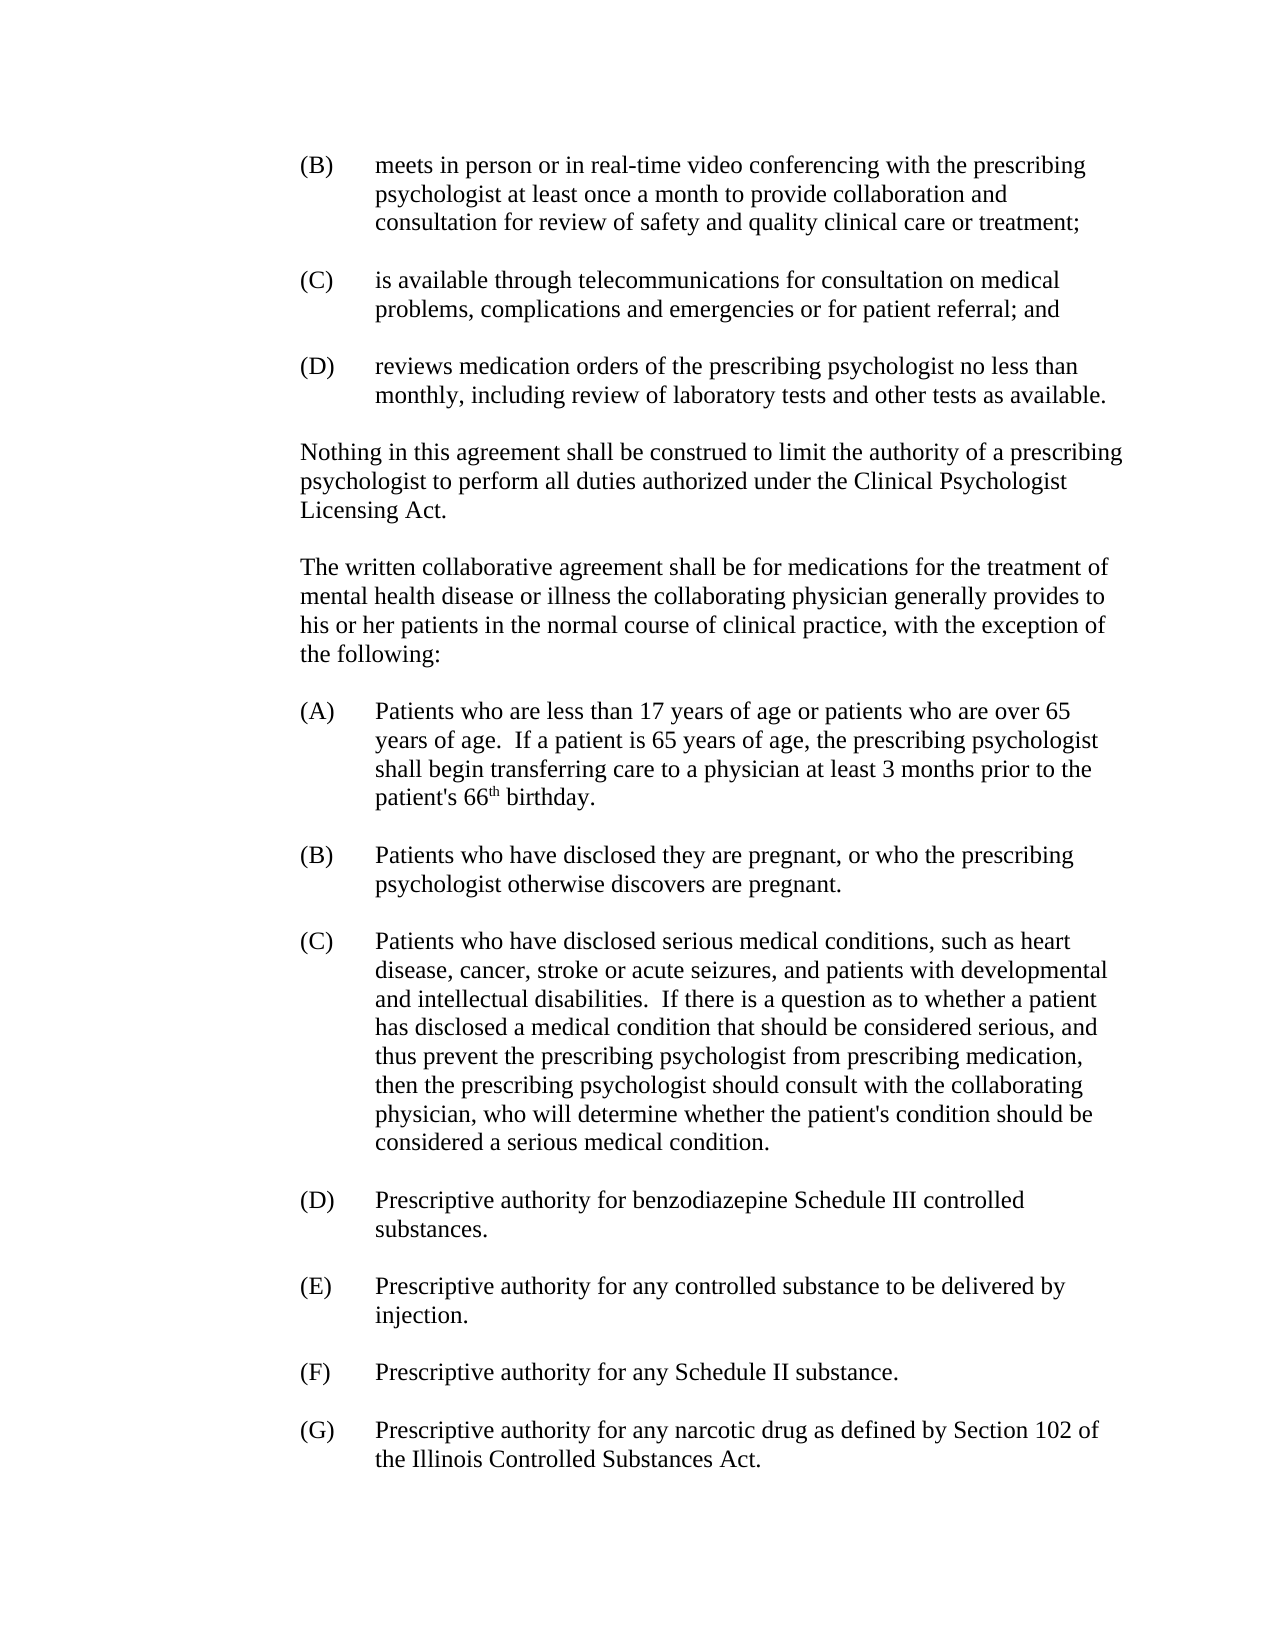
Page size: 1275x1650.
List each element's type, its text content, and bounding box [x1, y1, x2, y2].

text (C) Patients who have disclosed serious medical conditions, such as heart disease, cancer, stroke or acute seizures, and patients with developmental and intellectual disabilities. If there is a question as to whether a patient has disclosed a medical condition that should be considered serious, and thus prevent the prescribing psychologist from prescribing medication, then the prescribing psychologist should consult with the collaborating physician, who will determine whether the patient's condition should be considered a serious medical condition. [300, 926, 1125, 1156]
text (A) Patients who are less than 17 years of age or patients who are over 65 years of age. If a patient is 65 years of age, the prescribing psychologist shall begin transferring care to a physician at least 3 months prior to the patient's 66th birthday. [300, 696, 1125, 811]
text (E) Prescriptive authority for any controlled substance to be delivered by injection. [300, 1271, 1125, 1329]
text (G) Prescriptive authority for any narcotic drug as defined by Section 102 of the Illinois Controlled Substances Act. [300, 1415, 1125, 1472]
text (B) Patients who have disclosed they are pregnant, or who the prescribing psychologist otherwise discovers are pregnant. [300, 840, 1125, 897]
text (F) Prescriptive authority for any Schedule II substance. [225, 1357, 1125, 1386]
text (D) reviews medication orders of the prescribing psychologist no less than monthly, including review of laboratory tests and other tests as available. [300, 351, 1125, 409]
text The written collaborative agreement shall be for medications for the treatment of mental health disease or illness the collaborating physician generally provides to his or her patients in the normal course of clinical practice, with the exception of the following: [300, 552, 1125, 667]
text (D) Prescriptive authority for benzodiazepine Schedule III controlled substances. [300, 1185, 1125, 1242]
text Nothing in this agreement shall be construed to limit the authority of a prescribing psychologist to perform all duties authorized under the Clinical Psychologist Licensing Act. [300, 437, 1125, 524]
text (B) meets in person or in real-time video conferencing with the prescribing psychologist at least once a month to provide collaboration and consultation for review of safety and quality clinical care or treatment; [300, 150, 1125, 236]
text (C) is available through telecommunications for consultation on medical problems, complications and emergencies or for patient referral; and [300, 265, 1125, 322]
